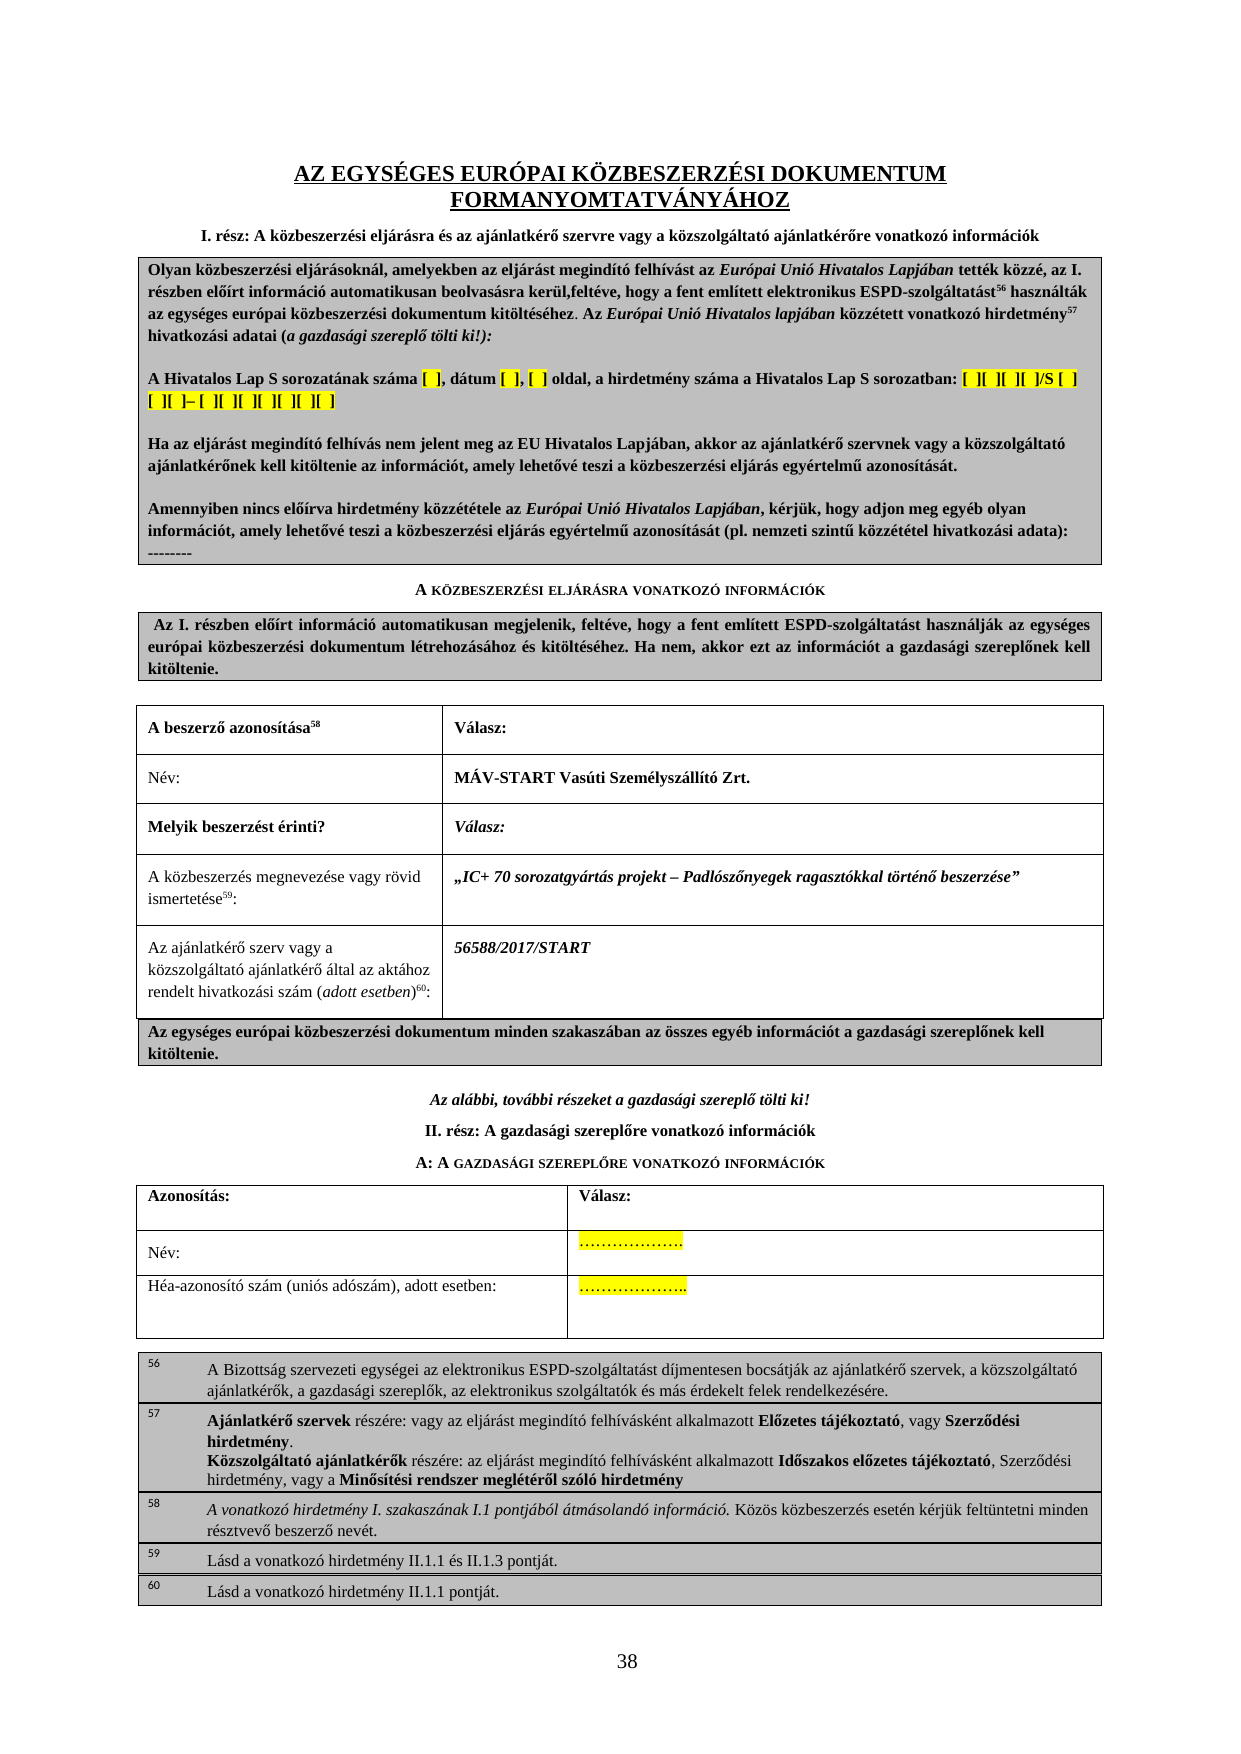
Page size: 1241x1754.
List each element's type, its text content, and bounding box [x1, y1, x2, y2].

text A: A gazdasági szereplőre vonatkozó információk [148, 1153, 1092, 1172]
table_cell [137, 1276, 567, 1338]
text Az egységes európai közbeszerzési dokumentum minden szakaszában az összes egyéb információt a gazdasági szereplőnek kell kitöltenie. [139, 1020, 1101, 1065]
table_cell ……………….. [568, 1276, 1103, 1338]
table_cell Az ajánlatkérő szerv vagy a közszolgáltató ajánlatkérő által az aktához rendelt hivatkozási szám (adott esetben): [137, 926, 442, 1017]
text Az I. részben előírt információ automatikusan megjelenik, feltéve, hogy a fent említett ESPD-szolgáltatást használják az egységes európai közbeszerzési dokumentum létrehozásához és kitöltéséhez. Ha nem, akkor ezt az információt a gazdasági szereplőnek kell kitöltenie. [139, 613, 1101, 680]
text Az egységes európai közbeszerzési dokumentum formanyomtatványÁHOZ [148, 160, 1092, 213]
table_header Válasz: [568, 1186, 1103, 1230]
text Az alábbi, további részeket a gazdasági szereplő tölti ki! [148, 1089, 1092, 1109]
text A Hivatalos Lap S sorozatának száma [ ], dátum [ ], [ ] oldal, a hirdetmény száma a Hivatalos Lap S sorozatban: [ ][ ][ ][ ]/S [ ][ ][ ]– [ ][ ][ ][ ][ ][ ][ ] [139, 366, 1101, 410]
table_cell Név: [137, 755, 442, 803]
table_header Azonosítás: [137, 1186, 567, 1230]
text I. rész: A közbeszerzési eljárásra és az ajánlatkérő szervre vagy a közszolgáltató ajánlatkérőre vonatkozó információk [148, 225, 1092, 244]
table_cell Válasz: [443, 804, 1103, 853]
text Amennyiben nincs előírva hirdetmény közzététele az Európai Unió Hivatalos Lapjában, kérjük, hogy adjon meg egyéb olyan információt, amely lehetővé teszi a közbeszerzési eljárás egyértelmű azonosítását (pl. nemzeti szintű közzététel hivatkozási adata): -------- [139, 495, 1101, 564]
text A közbeszerzési eljárásra vonatkozó információk [148, 580, 1092, 599]
table_header Válasz: [443, 706, 1103, 754]
table_cell ………………. [568, 1231, 1103, 1275]
text Olyan közbeszerzési eljárásoknál, amelyekben az eljárást megindító felhívást az Európai Unió Hivatalos Lapjában tették közzé, az I. részben előírt információ automatikusan beolvasásra kerül,feltéve, hogy a fent említett elektronikus ESPD-szolgáltatást használták az egységes európai közbeszerzési dokumentum kitöltéséhez. Az Európai Unió Hivatalos lapjában közzétett vonatkozó hirdetmény hivatkozási adatai (a gazdasági szereplő tölti ki!): [139, 258, 1101, 345]
text Ha az eljárást megindító felhívás nem jelent meg az EU Hivatalos Lapjában, akkor az ajánlatkérő szervnek vagy a közszolgáltató ajánlatkérőnek kell kitöltenie az információt, amely lehetővé teszi a közbeszerzési eljárás egyértelmű azonosítását. [139, 431, 1101, 475]
table_cell Név: [137, 1231, 567, 1275]
text II. rész: A gazdasági szereplőre vonatkozó információk [148, 1121, 1092, 1140]
table_cell Melyik beszerzést érinti? [137, 804, 442, 853]
table_cell MÁV-START Vasúti Személyszállító Zrt. [443, 755, 1103, 803]
table_cell 56588/2017/START [443, 926, 1103, 1017]
table_header A beszerző azonosítása [137, 706, 442, 754]
table_cell „IC+ 70 sorozatgyártás projekt – Padlószőnyegek ragasztókkal történő beszerzése” [443, 855, 1103, 924]
table_cell A közbeszerzés megnevezése vagy rövid ismertetése: [137, 855, 442, 924]
